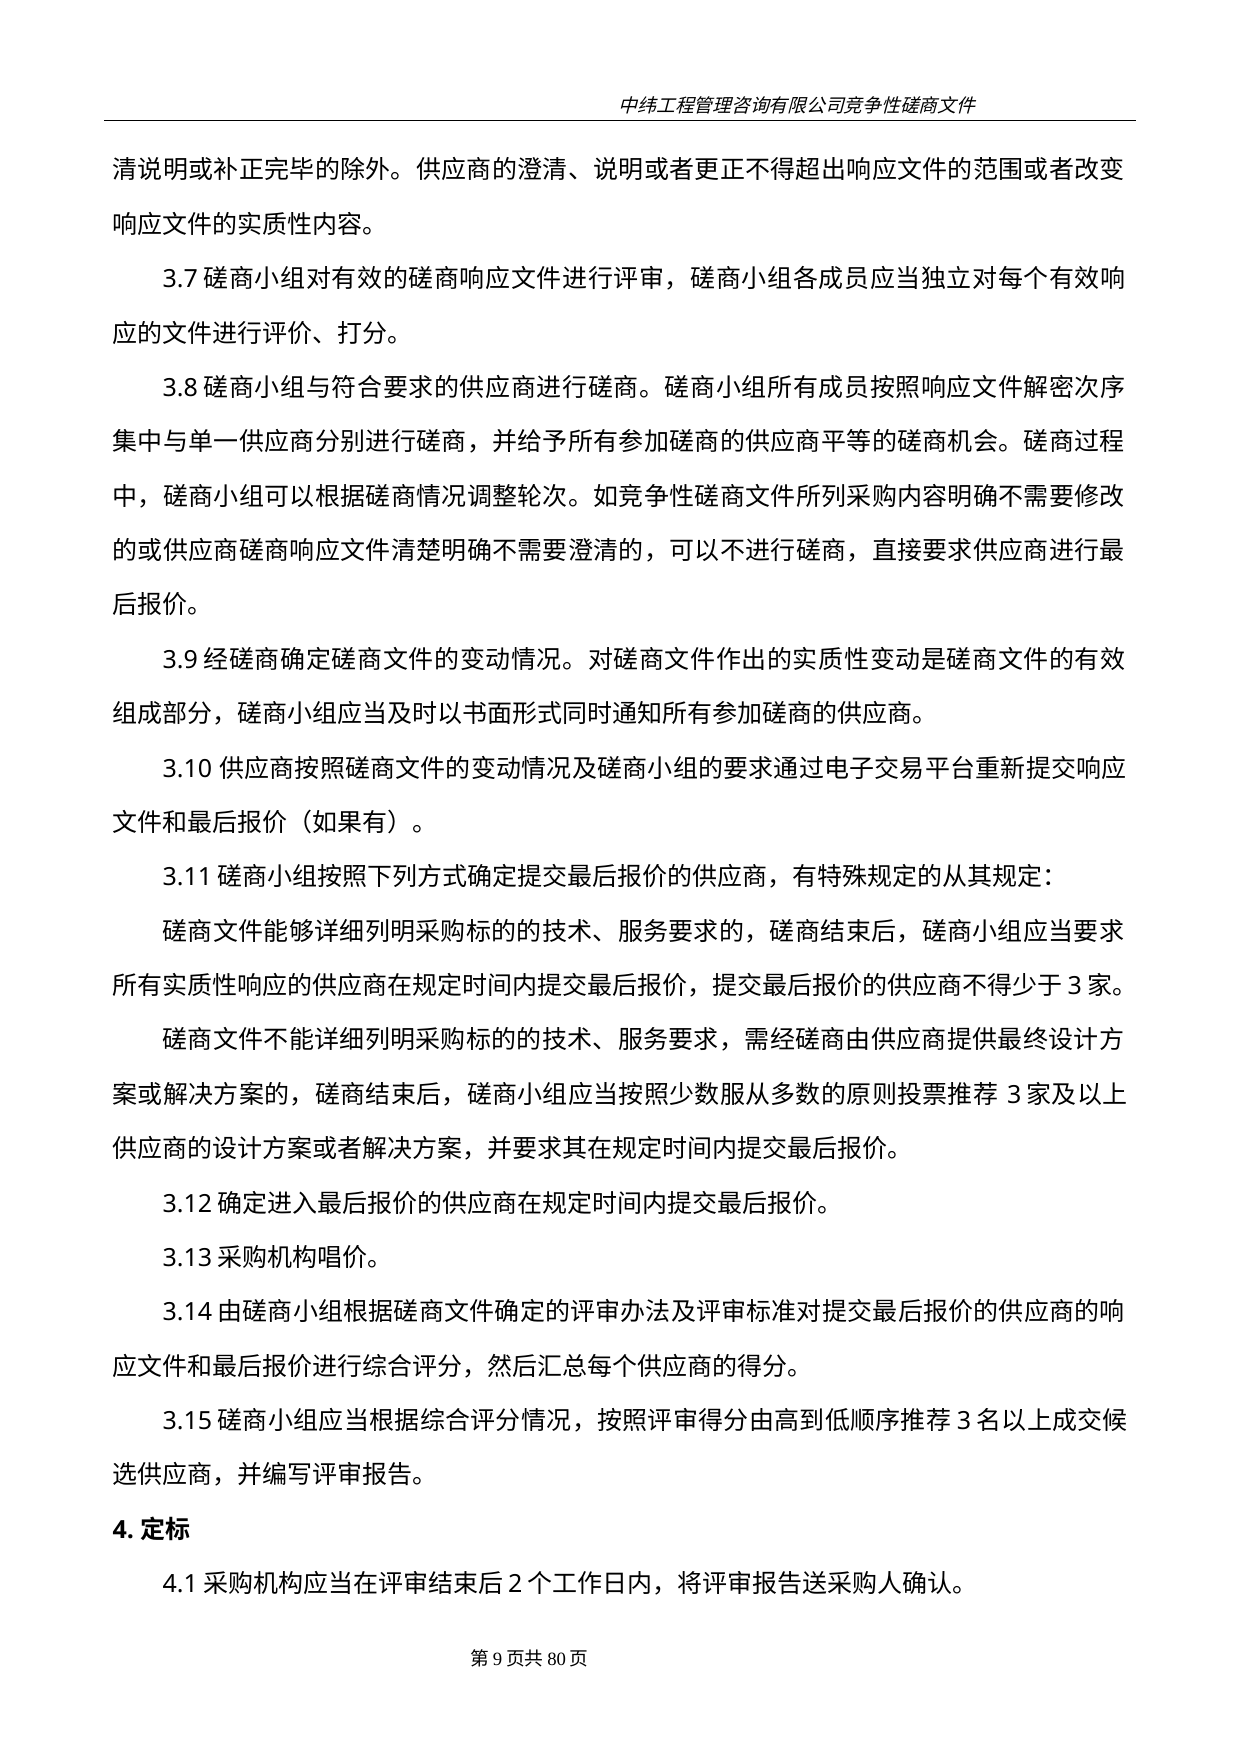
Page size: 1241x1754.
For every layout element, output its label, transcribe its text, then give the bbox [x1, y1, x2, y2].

text 3.14由磋商小组根据磋商文件确定的评审办法及评审标准对提交最后报价的供应商的响应文件和最后报价进行综合评分，然后汇总每个供应商的得分。 [112, 1292, 1128, 1382]
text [112, 150, 1128, 241]
text 3.7磋商小组对有效的磋商响应文件进行评审，磋商小组各成员应当独立对每个有效响应的文件进行评价、打分。 [112, 259, 1128, 349]
text 磋商文件不能详细列明采购标的的技术、服务要求，需经磋商由供应商提供最终设计方案或解决方案的，磋商结束后，磋商小组应当按照少数服从多数的原则投票推荐3家及以上供应商的设计方案或者解决方案，并要求其在规定时间内提交最后报价。 [112, 1020, 1128, 1165]
text 磋商文件能够详细列明采购标的的技术、服务要求的，磋商结束后，磋商小组应当要求所有实质性响应的供应商在规定时间内提交最后报价，提交最后报价的供应商不得少于3家。 [112, 911, 1128, 1002]
text 3.15磋商小组应当根据综合评分情况，按照评审得分由高到低顺序推荐3名以上成交候选供应商，并编写评审报告。 [112, 1401, 1128, 1491]
text 3.10 供应商按照磋商文件的变动情况及磋商小组的要求通过电子交易平台重新提交响应文件和最后报价（如果有）。 [112, 748, 1128, 839]
text 3.8磋商小组与符合要求的供应商进行磋商。磋商小组所有成员按照响应文件解密次序集中与单一供应商分别进行磋商，并给予所有参加磋商的供应商平等的磋商机会。磋商过程中，磋商小组可以根据磋商情况调整轮次。如竞争性磋商文件所列采购内容明确不需要修改的或供应商磋商响应文件清楚明确不需要澄清的，可以不进行磋商，直接要求供应商进行最后报价。 [112, 367, 1128, 621]
text 3.13采购机构唱价。 [112, 1237, 1128, 1274]
text 4. 定标 [112, 1509, 1128, 1546]
text 3.11磋商小组按照下列方式确定提交最后报价的供应商，有特殊规定的从其规定： [112, 857, 1128, 893]
text 3.9经磋商确定磋商文件的变动情况。对磋商文件作出的实质性变动是磋商文件的有效组成部分，磋商小组应当及时以书面形式同时通知所有参加磋商的供应商。 [112, 639, 1128, 730]
text 3.12确定进入最后报价的供应商在规定时间内提交最后报价。 [112, 1183, 1128, 1219]
text 4.1采购机构应当在评审结束后2个工作日内，将评审报告送采购人确认。 [112, 1564, 1128, 1600]
